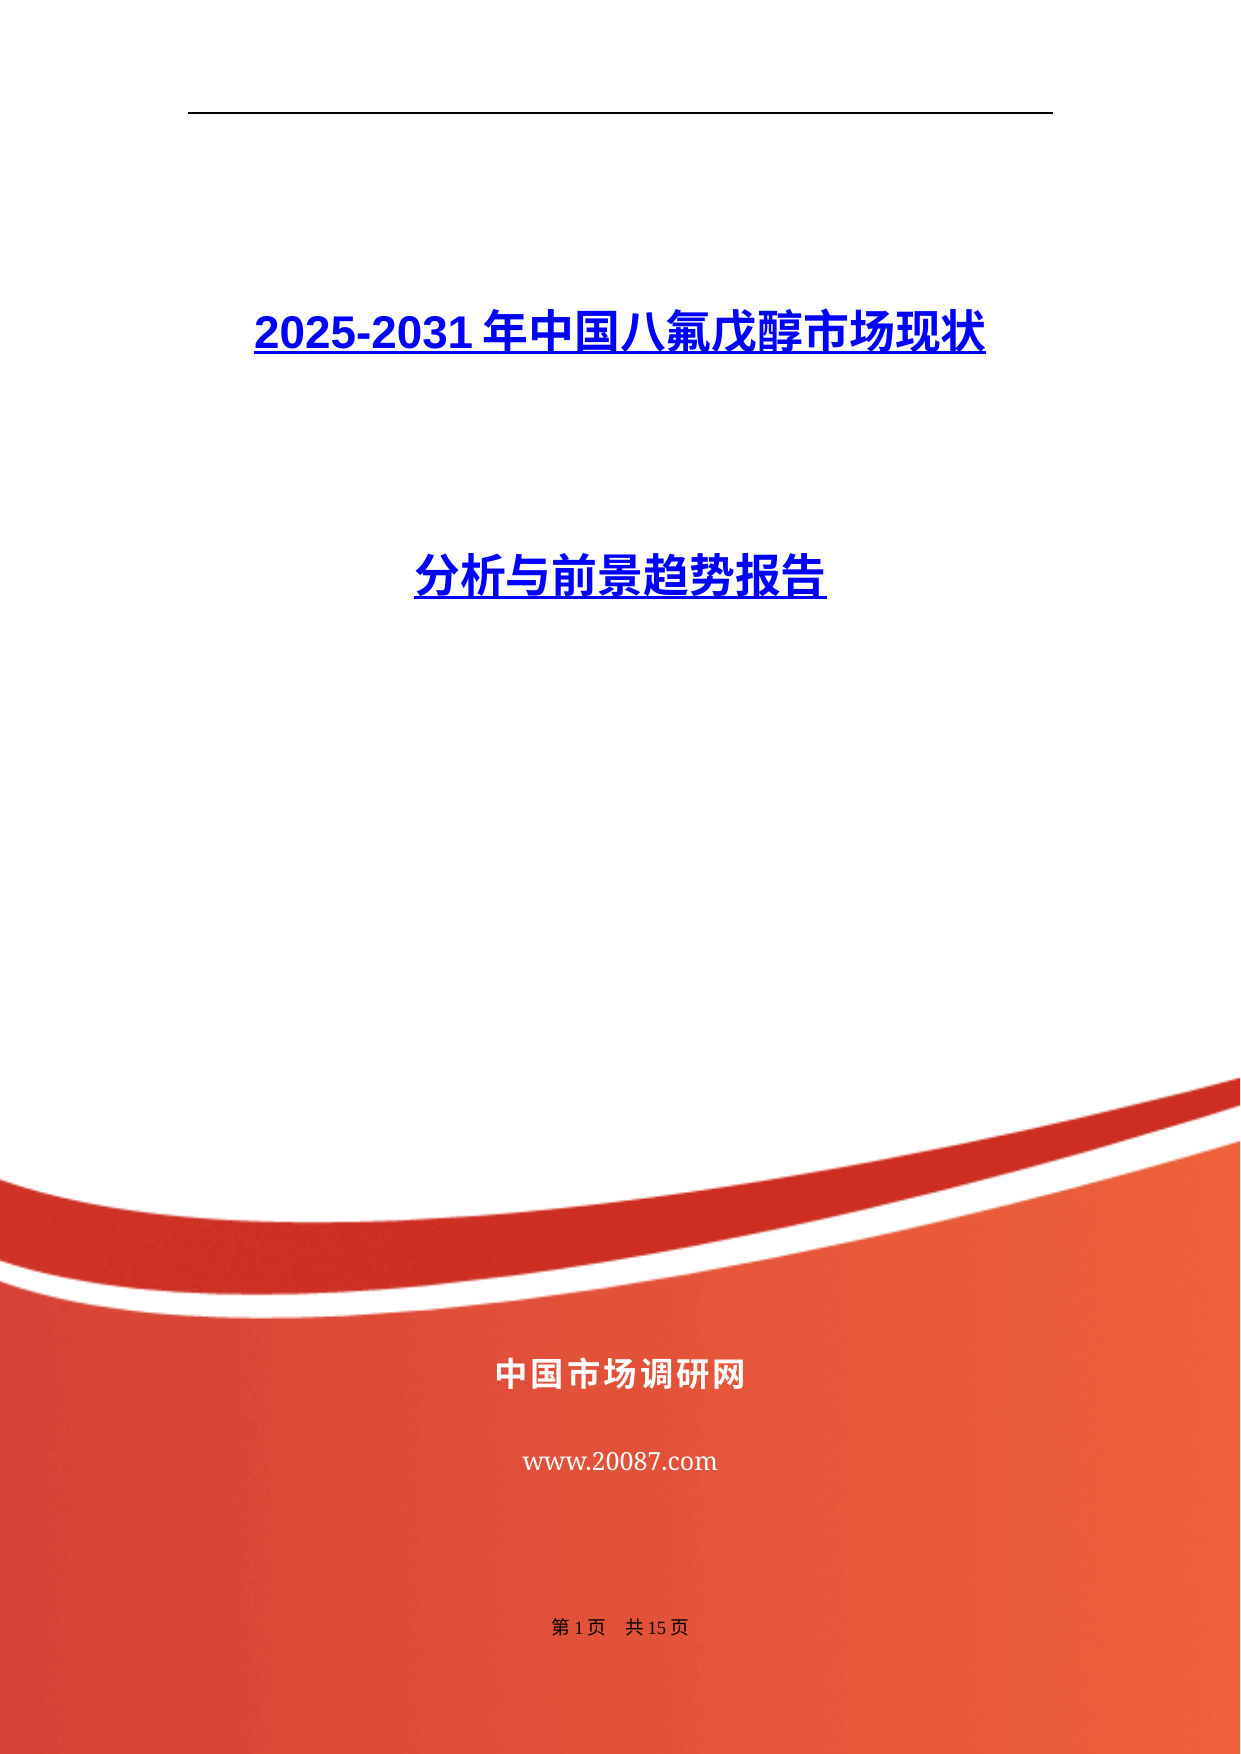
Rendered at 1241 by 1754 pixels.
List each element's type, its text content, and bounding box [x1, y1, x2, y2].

text www.20087.com [187, 1428, 1053, 1493]
subtitle 中国市场调研网 [187, 1339, 1053, 1404]
table_header 2025-2031年中国八氟戊醇市场现状分析与前景趋势报告 [188, 207, 1053, 773]
picture [0, 1006, 1241, 1754]
